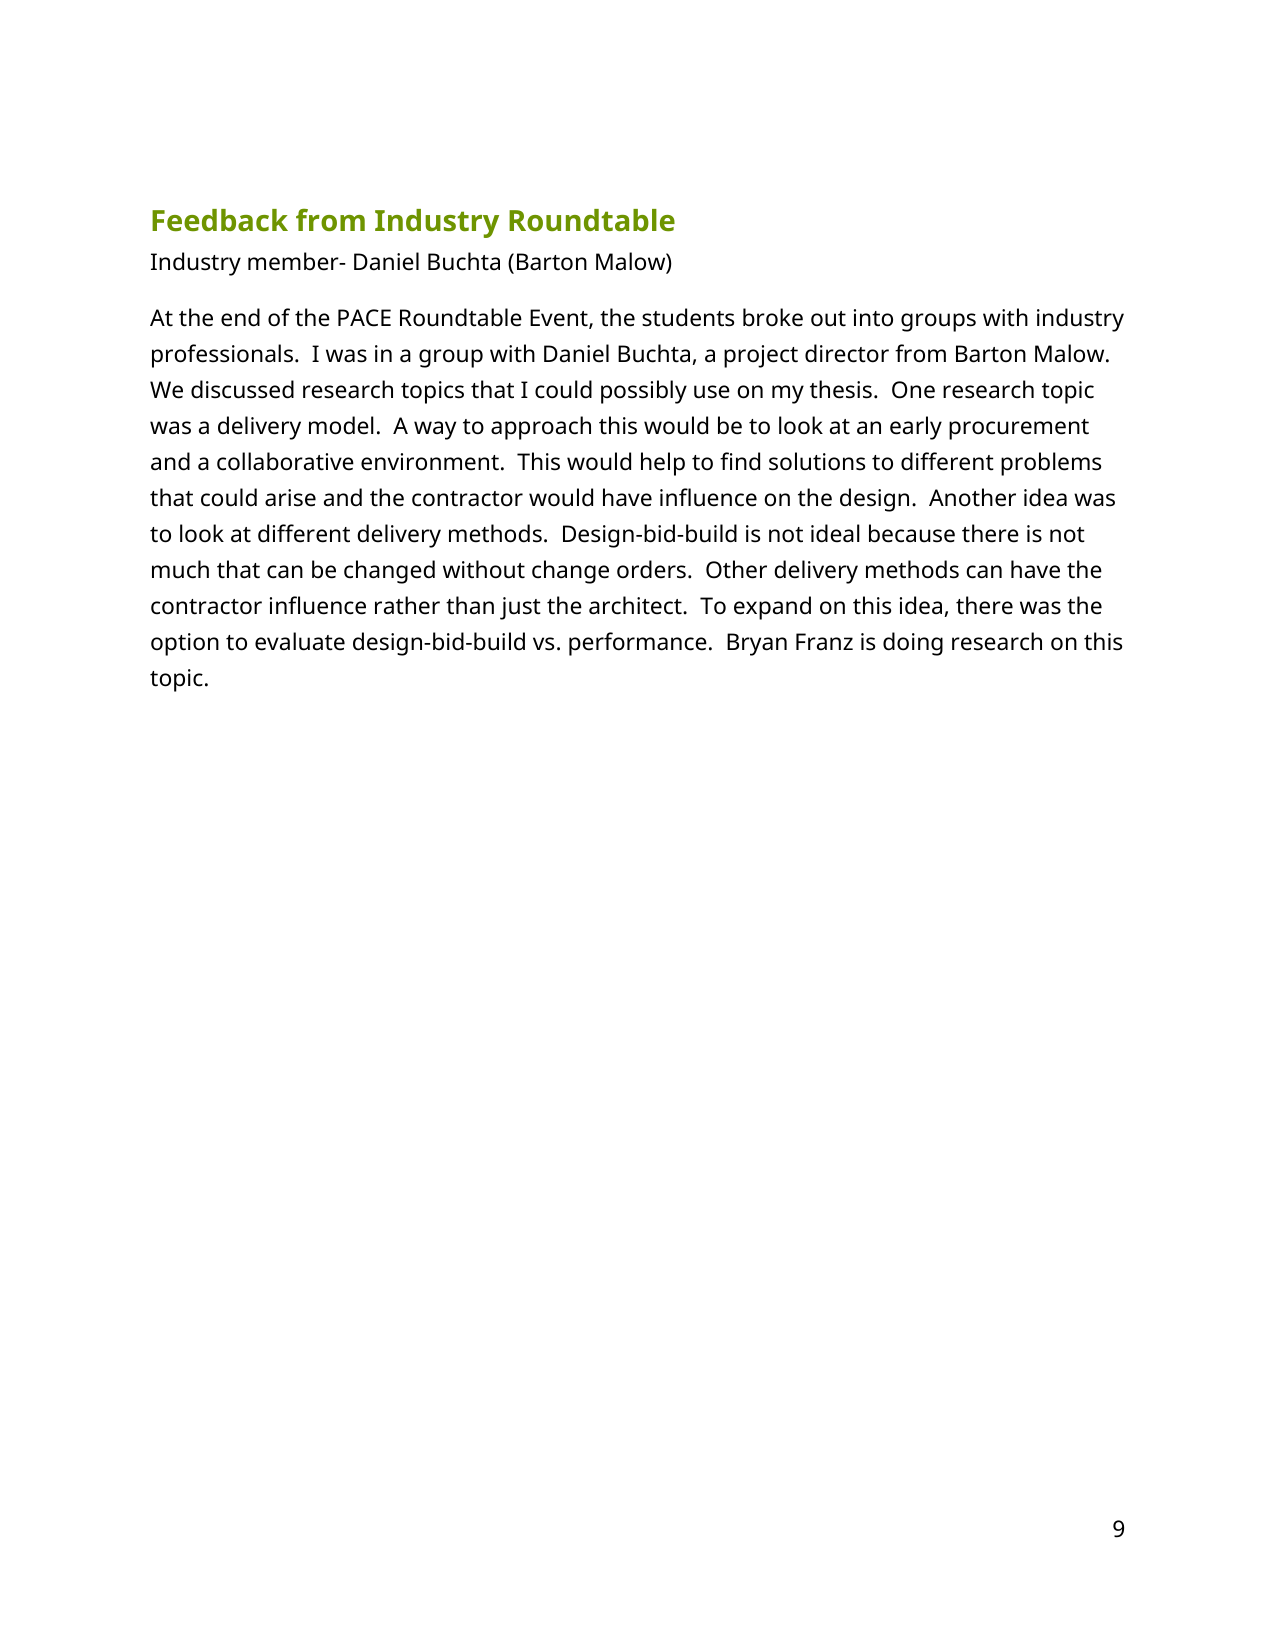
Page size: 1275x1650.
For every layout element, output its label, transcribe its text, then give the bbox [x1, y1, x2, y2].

subtitle Feedback from Industry Roundtable [150, 200, 1125, 240]
text Industry member- Daniel Buchta (Barton Malow) [150, 246, 1125, 277]
text At the end of the PACE Roundtable Event, the students broke out into groups with industry professionals. I was in a group with Daniel Buchta, a project director from Barton Malow. We discussed research topics that I could possibly use on my thesis. One research topic was a delivery model. A way to approach this would be to look at an early procurement and a collaborative environment. This would help to find solutions to different problems that could arise and the contractor would have influence on the design. Another idea was to look at different delivery methods. Design-bid-build is not ideal because there is not much that can be changed without change orders. Other delivery methods can have the contractor influence rather than just the architect. To expand on this idea, there was the option to evaluate design-bid-build vs. performance. Bryan Franz is doing research on this topic. [150, 302, 1125, 693]
